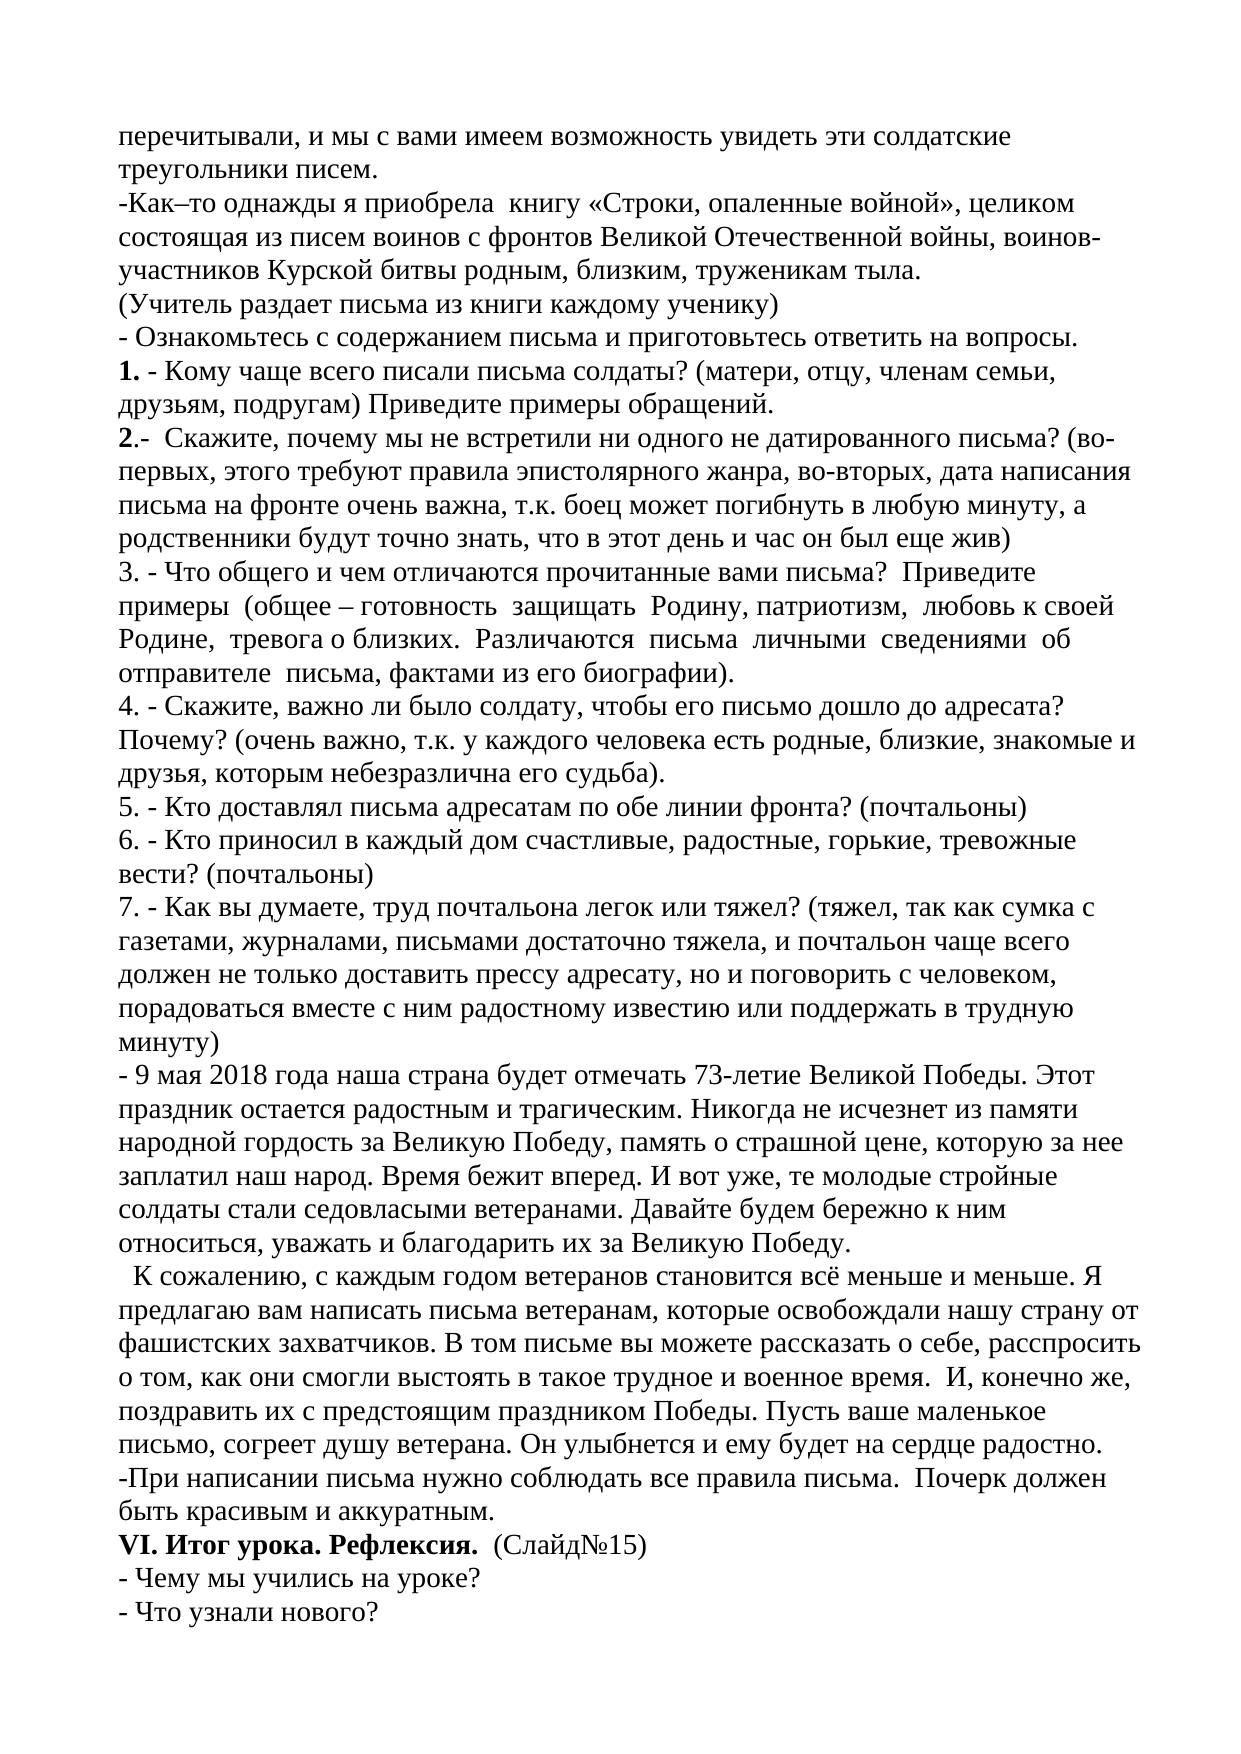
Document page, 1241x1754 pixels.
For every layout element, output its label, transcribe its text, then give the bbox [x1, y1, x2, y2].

text - Чему мы учились на уроке? [118, 1560, 1152, 1594]
text 4. - Скажите, важно ли было солдату, чтобы его письмо дошло до адресата? Почему? (очень важно, т.к. у каждого человека есть родные, близкие, знакомые и друзья, которым небезразлична его судьба). [118, 688, 1152, 789]
text 2.- Скажите, почему мы не встретили ни одного не датированного письма? (во-первых, этого требуют правила эпистолярного жанра, во-вторых, дата написания письма на фронте очень важна, т.к. боец может погибнуть в любую минуту, а родственники будут точно знать, что в этот день и час он был еще жив) [118, 420, 1152, 554]
text 3. - Что общего и чем отличаются прочитанные вами письма? Приведите примеры (общее – готовность защищать Родину, патриотизм, любовь к своей Родине, тревога о близких. Различаются письма личными сведениями об отправителе письма, фактами из его биографии). [118, 554, 1152, 688]
text 7. - Как вы думаете, труд почтальона легок или тяжел? (тяжел, так как сумка с газетами, журналами, письмами достаточно тяжела, и почтальон чаще всего должен не только доставить прессу адресату, но и поговорить с человеком, порадоваться вместе с ним радостному известию или поддержать в трудную минуту) [118, 889, 1152, 1057]
text - 9 мая 2018 года наша страна будет отмечать 73-летие Великой Победы. Этот праздник остается радостным и трагическим. Никогда не исчезнет из памяти народной гордость за Великую Победу, память о страшной цене, которую за нее заплатил наш народ. Время бежит вперед. И вот уже, те молодые стройные солдаты стали седовласыми ветеранами. Давайте будем бережно к ним относиться, уважать и благодарить их за Великую Победу. [118, 1057, 1152, 1258]
text 5. - Кто доставлял письма адресатам по обе линии фронта? (почтальоны) [118, 789, 1152, 822]
text -При написании письма нужно соблюдать все правила письма. Почерк должен быть красивым и аккуратным. [118, 1460, 1152, 1527]
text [118, 118, 1152, 185]
text VI. Итог урока. Рефлексия. (Слайд№15) [118, 1527, 1152, 1560]
text К сожалению, с каждым годом ветеранов становится всё меньше и меньше. Я предлагаю вам написать письма ветеранам, которые освобождали нашу страну от фашистских захватчиков. В том письме вы можете рассказать о себе, расспросить о том, как они смогли выстоять в такое трудное и военное время. И, конечно же, поздравить их с предстоящим праздником Победы. Пусть ваше маленькое письмо, согреет душу ветерана. Он улыбнется и ему будет на сердце радостно. [118, 1258, 1152, 1460]
text 1. - Кому чаще всего писали письма солдаты? (матери, отцу, членам семьи, друзьям, подругам) Приведите примеры обращений. [118, 353, 1152, 420]
text - Ознакомьтесь с содержанием письма и приготовьтесь ответить на вопросы. [118, 319, 1152, 353]
text -Как–то однажды я приобрела книгу «Строки, опаленные войной», целиком состоящая из писем воинов с фронтов Великой Отечественной войны, воинов-участников Курской битвы родным, близким, труженикам тыла. [118, 185, 1152, 286]
text 6. - Кто приносил в каждый дом счастливые, радостные, горькие, тревожные вести? (почтальоны) [118, 822, 1152, 889]
text (Учитель раздает письма из книги каждому ученику) [118, 286, 1152, 319]
text - Что узнали нового? [118, 1594, 1152, 1627]
